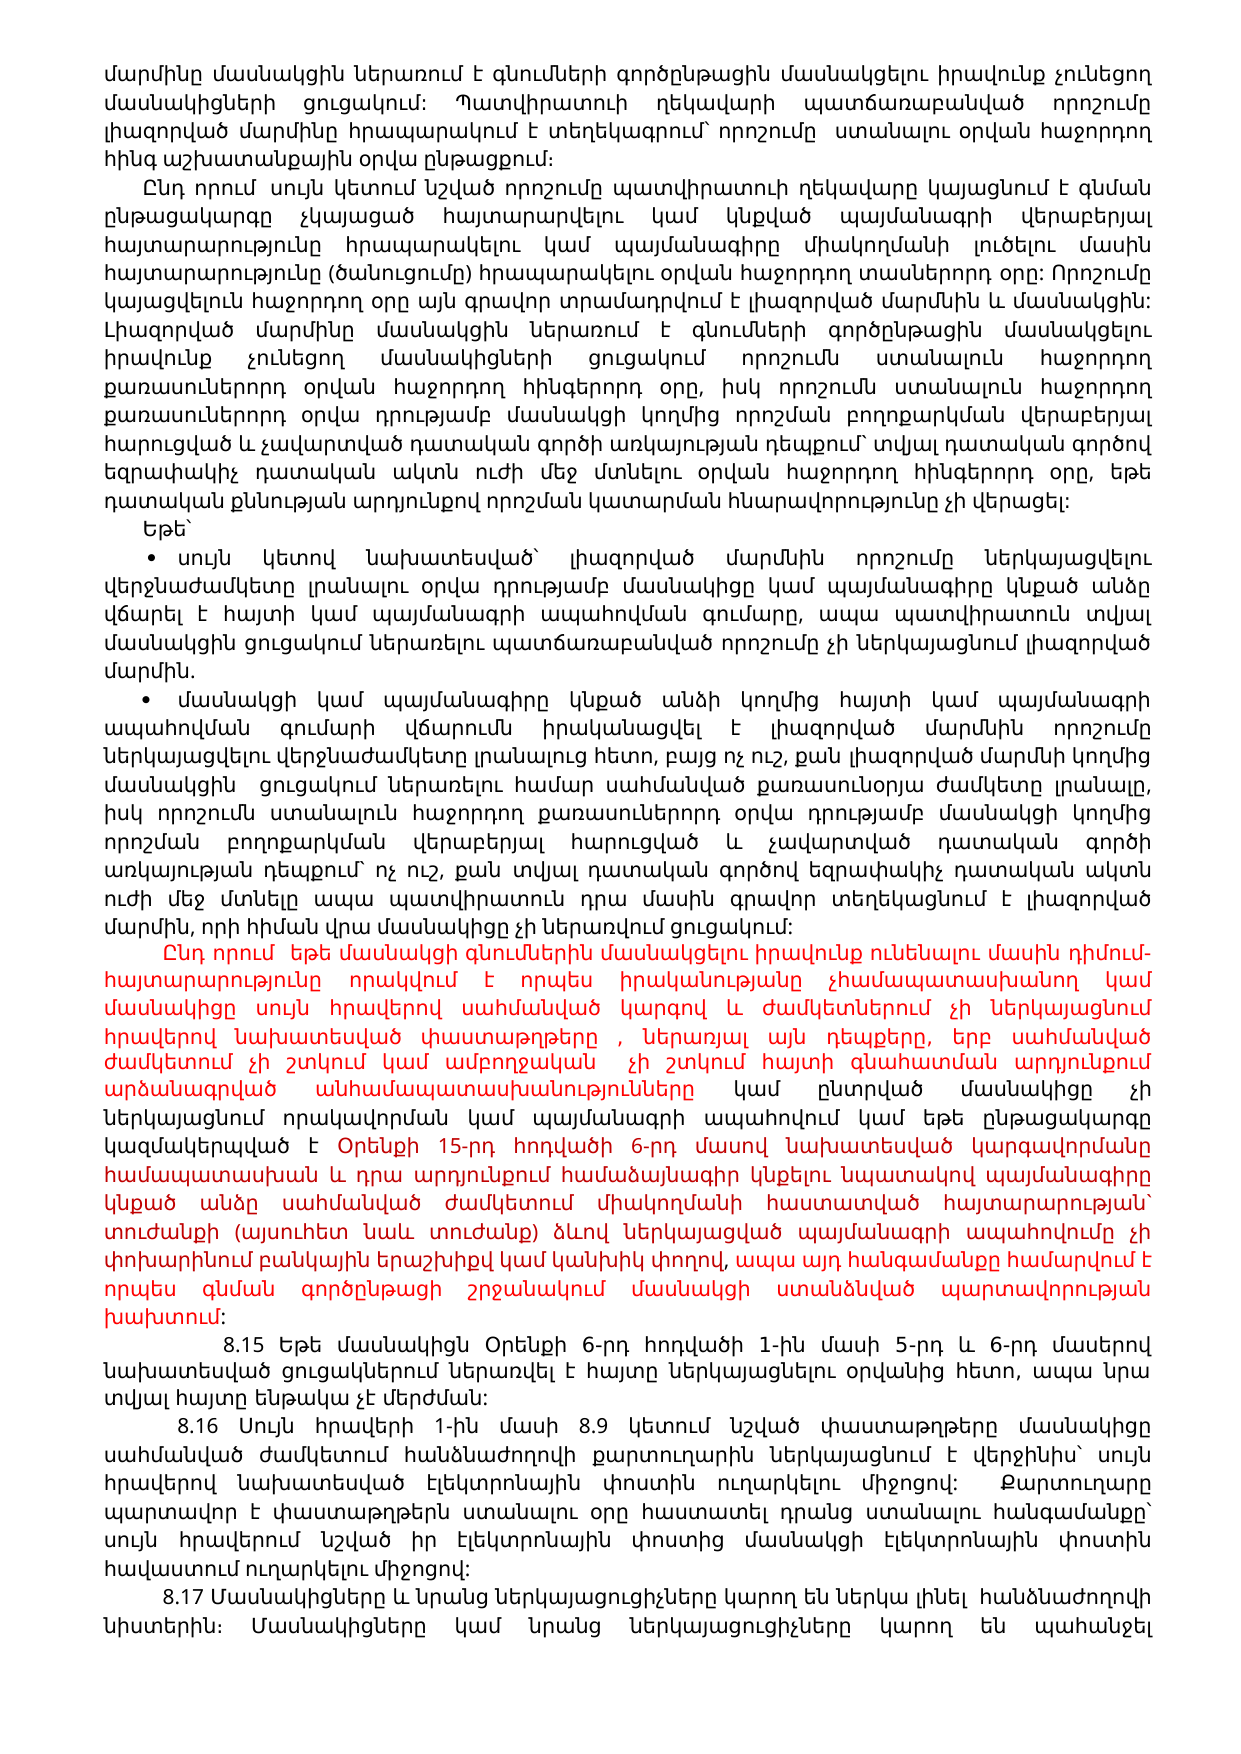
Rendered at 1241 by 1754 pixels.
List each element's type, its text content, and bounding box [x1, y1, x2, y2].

text Ընդ որում եթե մասնակցի գնումներին մասնակցելու իրավունք ունենալու մասին դիմում-հայտարարությունը որակվում է որպես իրականությանը չհամապատասխանող կամ մասնակիցը սույն հրավերով սահմանված կարգով և ժամկետներում չի ներկայացնում հրավերով նախատեսված փաստաթղթերը , ներառյալ այն դեպքերը, երբ սահմանված ժամկետում չի շտկում կամ ամբողջական չի շտկում հայտի գնահատման արդյունքում արձանագրված անհամապատասխանությունները կամ ընտրված մասնակիցը չի ներկայացնում որակավորման կամ պայմանագրի ապահովում կամ եթե ընթացակարգը կազմակերպված է Օրենքի 15-րդ հոդվածի 6-րդ մասով նախատեսված կարգավորմանը համապատասխան և դրա արդյունքում համաձայնագիր կնքելու նպատակով պայմանագիրը կնքած անձը սահմանված ժամկետում միակողմանի հաստատված հայտարարության` տուժանքի (այսուհետ նաև տուժանք) ձևով ներկայացված պայմանագրի ապահովումը չի փոխարինում բանկային երաշխիքվ կամ կանխիկ փողով, ապա այդ հանգամանքը համարվում է որպես գնման գործընթացի շրջանակում մասնակցի ստանձնված պարտավորության խախտում: [103, 941, 1152, 1331]
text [103, 1582, 1152, 1639]
list մասնակցի կամ պայմանագիրը կնքած անձի կողմից հայտի կամ պայմանագրի ապահովման գումարի վճարումն իրականացվել է լիազորված մարմնին որոշումը ներկայացվելու վերջնաժամկետը լրանալուց հետո, բայց ոչ ուշ, քան լիազորված մարմնի կողմից մասնակցին ցուցակում ներառելու համար սահմանված քառասունօրյա ժամկետը լրանալը, իսկ որոշումն ստանալուն հաջորդող քառասուներորդ օրվա դրությամբ մասնակցի կողմից որոշման բողոքարկման վերաբերյալ հարուցված և չավարտված դատական գործի առկայության դեպքում` ոչ ուշ, քան տվյալ դատական գործով եզրափակիչ դատական ակտն ուժի մեջ մտնելը ապա պատվիրատուն դրա մասին գրավոր տեղեկացնում է լիազորված մարմին, որի հիման վրա մասնակիցը չի ներառվում ցուցակում: [103, 685, 1152, 941]
text 8.15 Եթե մասնակիցն Օրենքի 6-րդ հոդվածի 1-ին մասի 5-րդ և 6-րդ մասերով նախատեսված ցուցակներում ներառվել է հայտը ներկայացնելու օրվանից հետո, ապա նրա տվյալ հայտը ենթակա չէ մերժման: [103, 1331, 1152, 1412]
text Ընդ որում սույն կետում նշված որոշումը պատվիրատուի ղեկավարը կայացնում է գնման ընթացակարգը չկայացած հայտարարվելու կամ կնքված պայմանագրի վերաբերյալ հայտարարությունը հրապարակելու կամ պայմանագիրը միակողմանի լուծելու մասին հայտարարությունը (ծանուցումը) հրապարակելու օրվան հաջորդող տասներորդ օրը: Որոշումը կայացվելուն հաջորդող օրը այն գրավոր տրամադրվում է լիազորված մարմնին և մասնակցին: Լիազորված մարմինը մասնակցին ներառում է գնումների գործընթացին մասնակցելու իրավունք չունեցող մասնակիցների ցուցակում որոշումն ստանալուն հաջորդող քառասուներորդ օրվան հաջորդող հինգերորդ օրը, իսկ որոշումն ստանալուն հաջորդող քառասուներորդ օրվա դրությամբ մասնակցի կողմից որոշման բողոքարկման վերաբերյալ հարուցված և չավարտված դատական գործի առկայության դեպքում` տվյալ դատական գործով եզրափակիչ դատական ակտն ուժի մեջ մտնելու օրվան հաջորդող հինգերորդ օրը, եթե դատական քննության արդյունքով որոշման կատարման հնարավորությունը չի վերացել: [103, 173, 1152, 514]
text 8.16 Սույն հրավերի 1-ին մասի 8.9 կետում նշված փաստաթղթերը մասնակիցը սահմանված ժամկետում հանձնաժողովի քարտուղարին ներկայացնում է վերջինիս՝ սույն հրավերով նախատեսված էլեկտրոնային փոստին ուղարկելու միջոցով: Քարտուղարը պարտավոր է փաստաթղթերն ստանալու օրը հաստատել դրանց ստանալու հանգամանքը՝ սույն հրավերում նշված իր էլեկտրոնային փոստից մասնակցի էլեկտրոնային փոստին հավաստում ուղարկելու միջոցով: [103, 1412, 1152, 1582]
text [103, 59, 1152, 173]
text Եթե՝ [103, 514, 1152, 543]
list սույն կետով նախատեսված՝ լիազորված մարմնին որոշումը ներկայացվելու վերջնաժամկետը լրանալու օրվա դրությամբ մասնակիցը կամ պայմանագիրը կնքած անձը վճարել է հայտի կամ պայմանագրի ապահովման գումարը, ապա պատվիրատուն տվյալ մասնակցին ցուցակում ներառելու պատճառաբանված որոշումը չի ներկայացնում լիազորված մարմին. [103, 543, 1152, 685]
